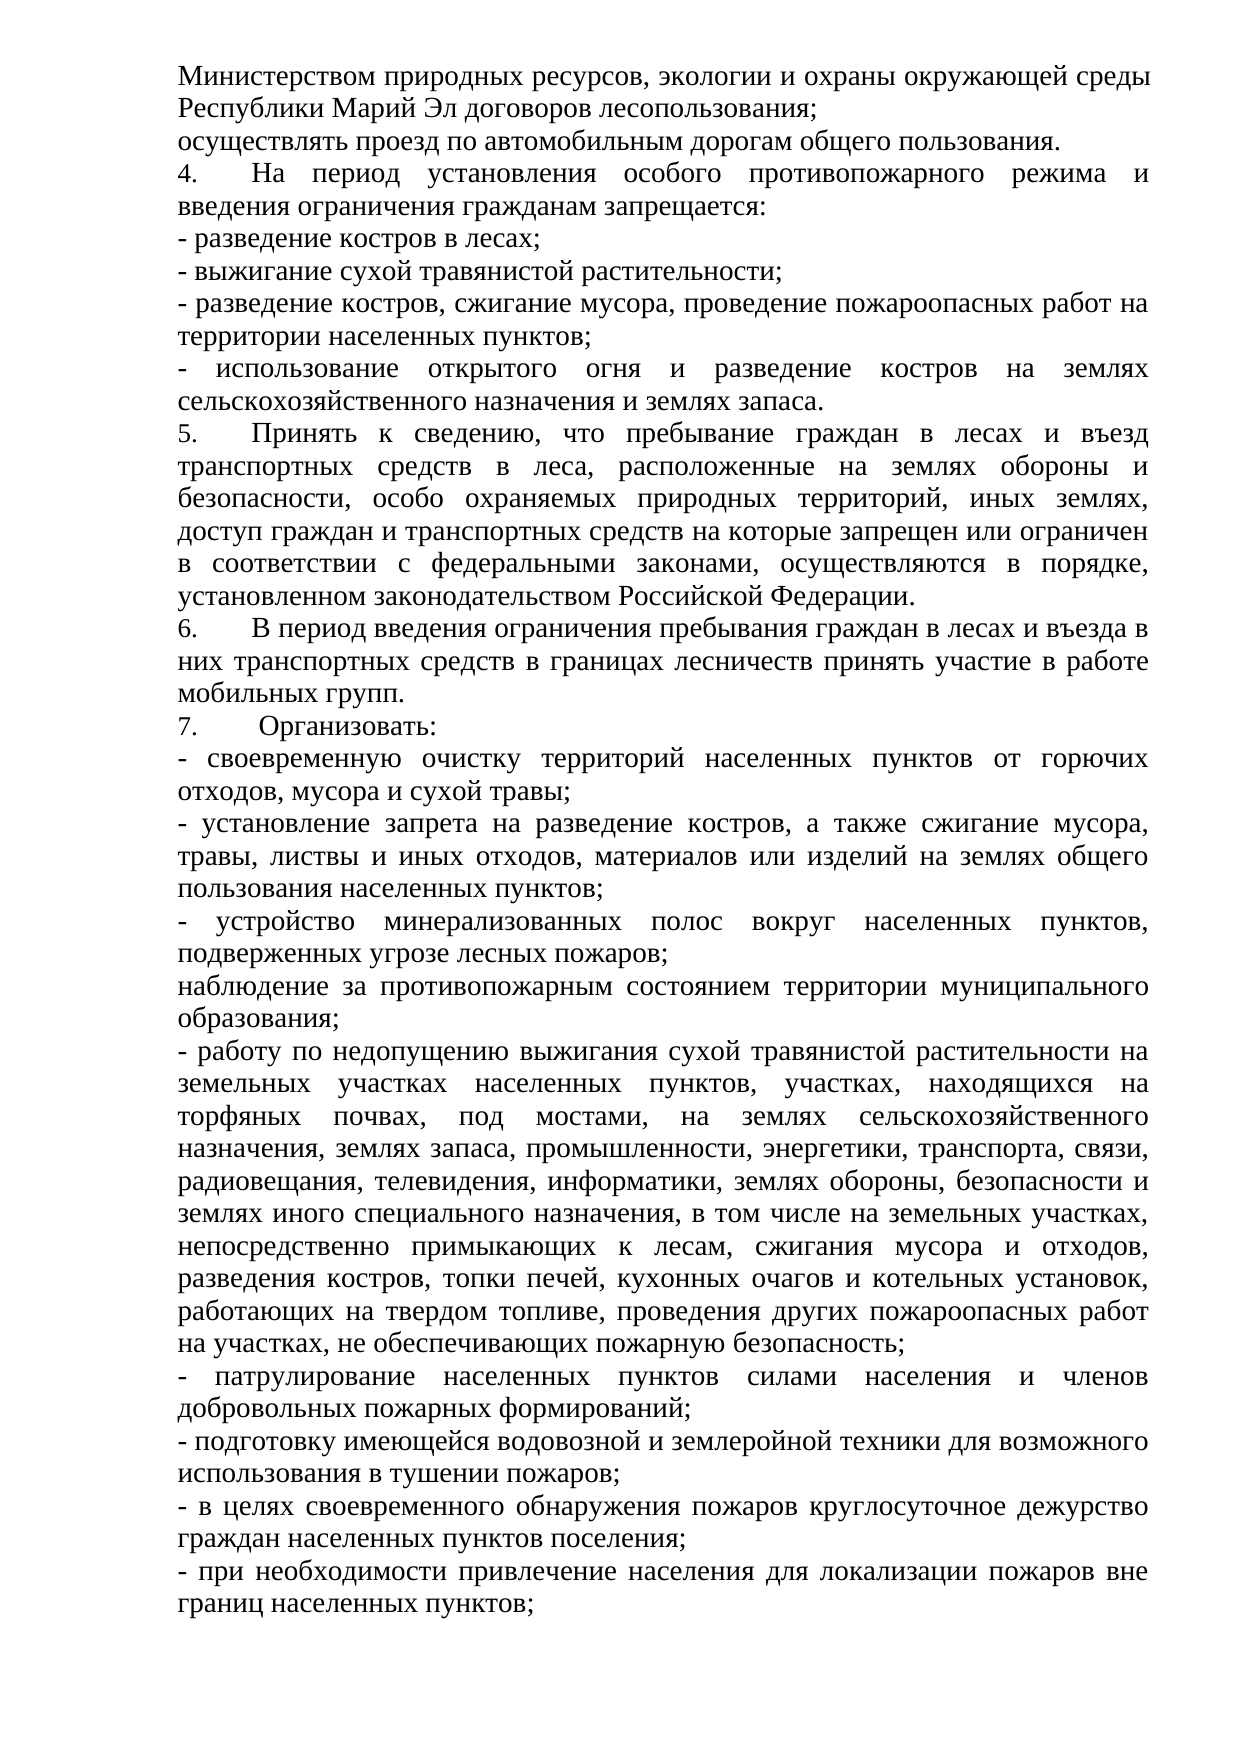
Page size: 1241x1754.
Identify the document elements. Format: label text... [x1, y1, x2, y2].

text - выжигание сухой травянистой растительности; [177, 254, 1152, 287]
text - подготовку имеющейся водовозной и землеройной техники для возможного использования в тушении пожаров; [177, 1424, 1149, 1489]
text осуществлять проезд по автомобильным дорогам общего пользования. [177, 124, 1149, 157]
text - установление запрета на разведение костров, а также сжигание мусора, травы, листвы и иных отходов, материалов или изделий на землях общего пользования населенных пунктов; [177, 807, 1149, 904]
text - использование открытого огня и разведение костров на землях сельскохозяйственного назначения и землях запаса. [177, 352, 1149, 417]
text - в целях своевременного обнаружения пожаров круглосуточное дежурство граждан населенных пунктов поселения; [177, 1489, 1149, 1554]
list В период введения ограничения пребывания граждан в лесах и въезда в них транспортных средств в границах лесничеств принять участие в работе мобильных групп. [177, 612, 1149, 709]
text - при необходимости привлечение населения для локализации пожаров вне границ населенных пунктов; [177, 1554, 1149, 1619]
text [177, 59, 1152, 124]
list На период установления особого противопожарного режима и введения ограничения гражданам запрещается: [177, 157, 1149, 222]
text - патрулирование населенных пунктов силами населения и членов добровольных пожарных формирований; [177, 1359, 1149, 1424]
text - устройство минерализованных полос вокруг населенных пунктов, подверженных угрозе лесных пожаров; [177, 904, 1149, 969]
list Принять к сведению, что пребывание граждан в лесах и въезд транспортных средств в леса, расположенные на землях обороны и безопасности, особо охраняемых природных территорий, иных землях, доступ граждан и транспортных средств на которые запрещен или ограничен в соответствии с федеральными законами, осуществляются в порядке, установленном законодательством Российской Федерации. [177, 417, 1149, 612]
text наблюдение за противопожарным состоянием территории муниципального образования; [177, 969, 1149, 1034]
text - своевременную очистку территорий населенных пунктов от горючих отходов, мусора и сухой травы; [177, 742, 1149, 807]
text - работу по недопущению выжигания сухой травянистой растительности на земельных участках населенных пунктов, участках, находящихся на торфяных почвах, под мостами, на землях сельскохозяйственного назначения, землях запаса, промышленности, энергетики, транспорта, связи, радиовещания, телевидения, информатики, землях обороны, безопасности и землях иного специального назначения, в том числе на земельных участках, непосредственно примыкающих к лесам, сжигания мусора и отходов, разведения костров, топки печей, кухонных очагов и котельных установок, работающих на твердом топливе, проведения других пожароопасных работ на участках, не обеспечивающих пожарную безопасность; [177, 1034, 1149, 1359]
list Организовать: [177, 709, 1149, 742]
text - разведение костров, сжигание мусора, проведение пожароопасных работ на территории населенных пунктов; [177, 287, 1149, 352]
text - разведение костров в лесах; [177, 222, 1152, 254]
